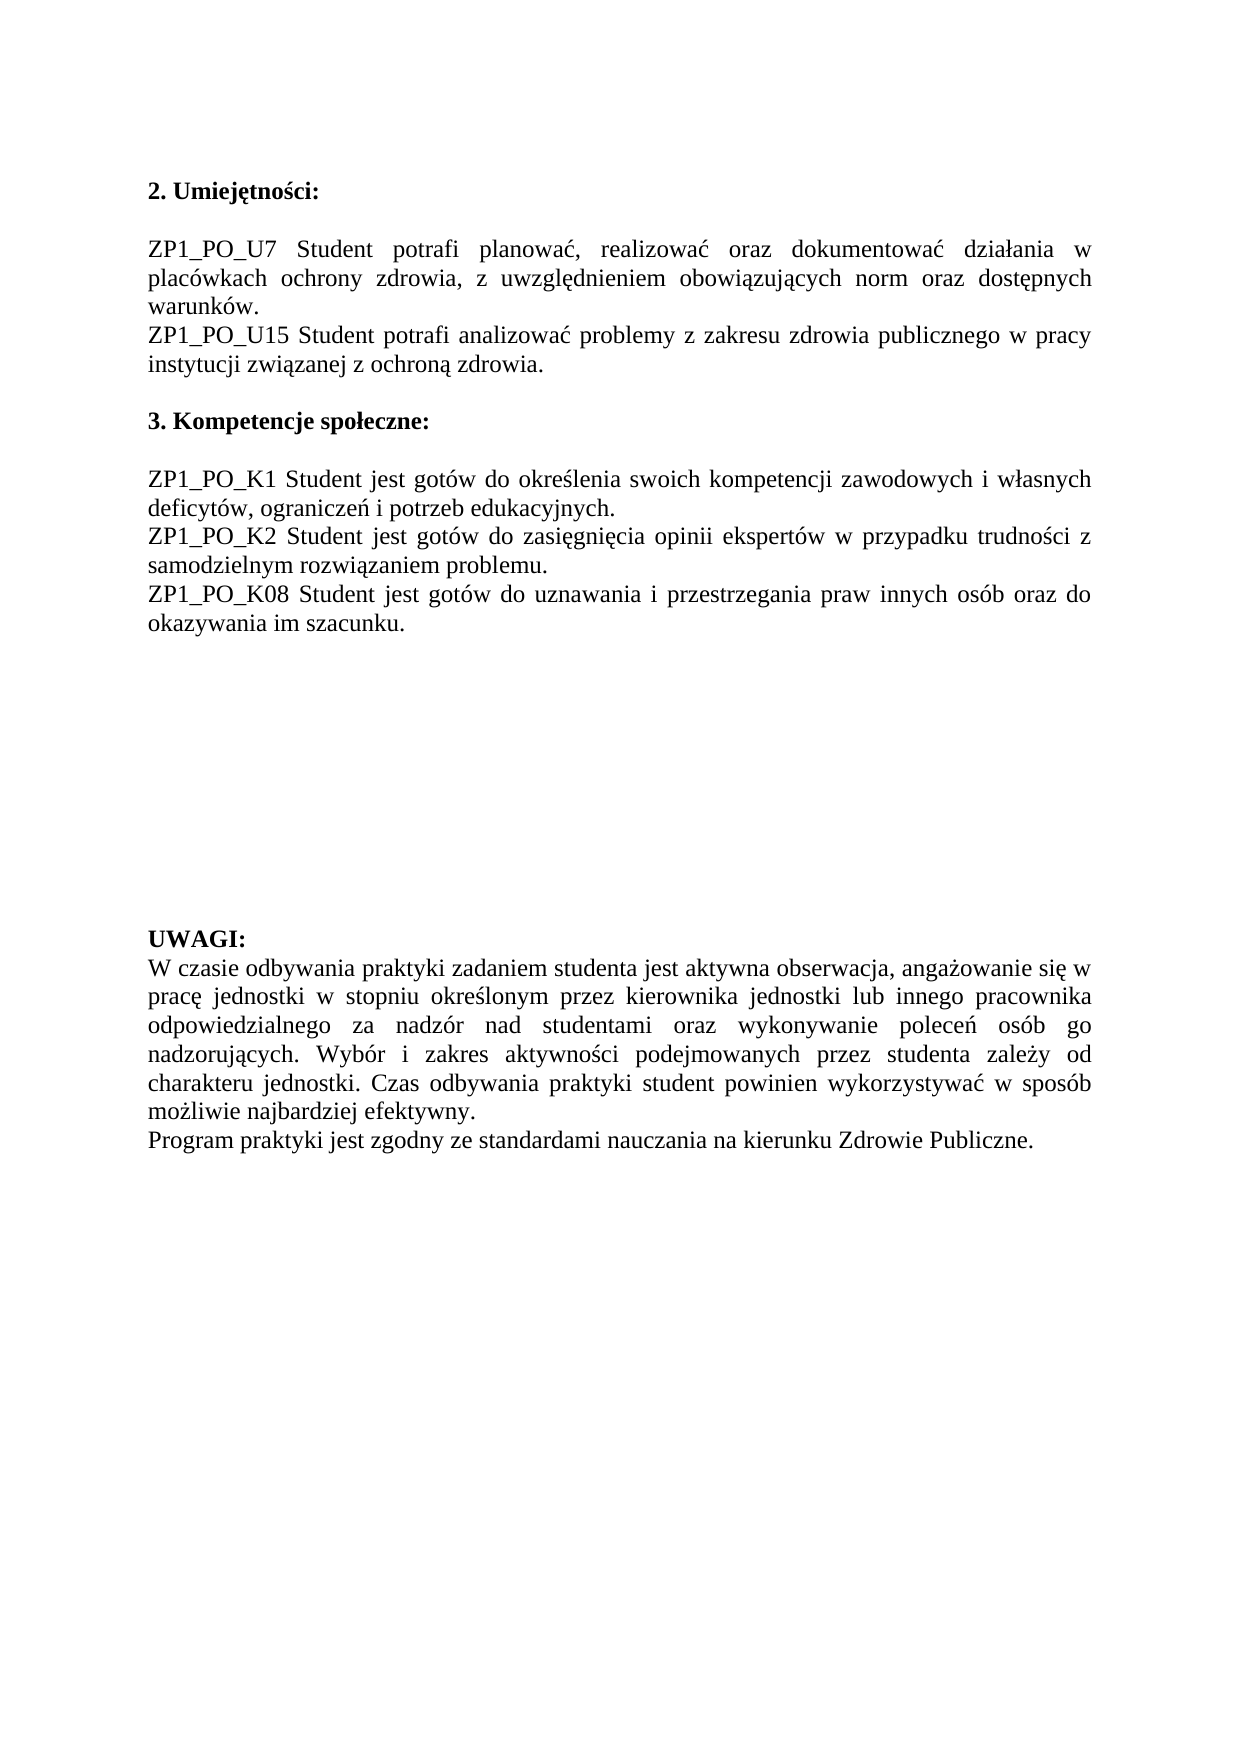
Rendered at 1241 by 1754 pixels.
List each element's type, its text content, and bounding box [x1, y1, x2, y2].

text ZP1_PO_K08 Student jest gotów do uznawania i przestrzegania praw innych osób oraz do okazywania im szacunku. [148, 579, 1093, 636]
text 3. Kompetencje społeczne: [148, 406, 1093, 435]
text ZP1_PO_U7 Student potrafi planować, realizować oraz dokumentować działania w placówkach ochrony zdrowia, z uwzględnieniem obowiązujących norm oraz dostępnych warunków. [148, 234, 1093, 320]
text ZP1_PO_K2 Student jest gotów do zasięgnięcia opinii ekspertów w przypadku trudności z samodzielnym rozwiązaniem problemu. [148, 521, 1093, 579]
text UWAGI: [148, 924, 1093, 953]
text ZP1_PO_U15 Student potrafi analizować problemy z zakresu zdrowia publicznego w pracy instytucji związanej z ochroną zdrowia. [148, 320, 1093, 378]
text ZP1_PO_K1 Student jest gotów do określenia swoich kompetencji zawodowych i własnych deficytów, ograniczeń i potrzeb edukacyjnych. [148, 464, 1093, 521]
text W czasie odbywania praktyki zadaniem studenta jest aktywna obserwacja, angażowanie się w pracę jednostki w stopniu określonym przez kierownika jednostki lub innego pracownika odpowiedzialnego za nadzór nad studentami oraz wykonywanie poleceń osób go nadzorujących. Wybór i zakres aktywności podejmowanych przez studenta zależy od charakteru jednostki. Czas odbywania praktyki student powinien wykorzystywać w sposób możliwie najbardziej efektywny. [148, 953, 1093, 1125]
text 2. Umiejętności: [148, 176, 1093, 205]
text Program praktyki jest zgodny ze standardami nauczania na kierunku Zdrowie Publiczne. [148, 1125, 1093, 1154]
